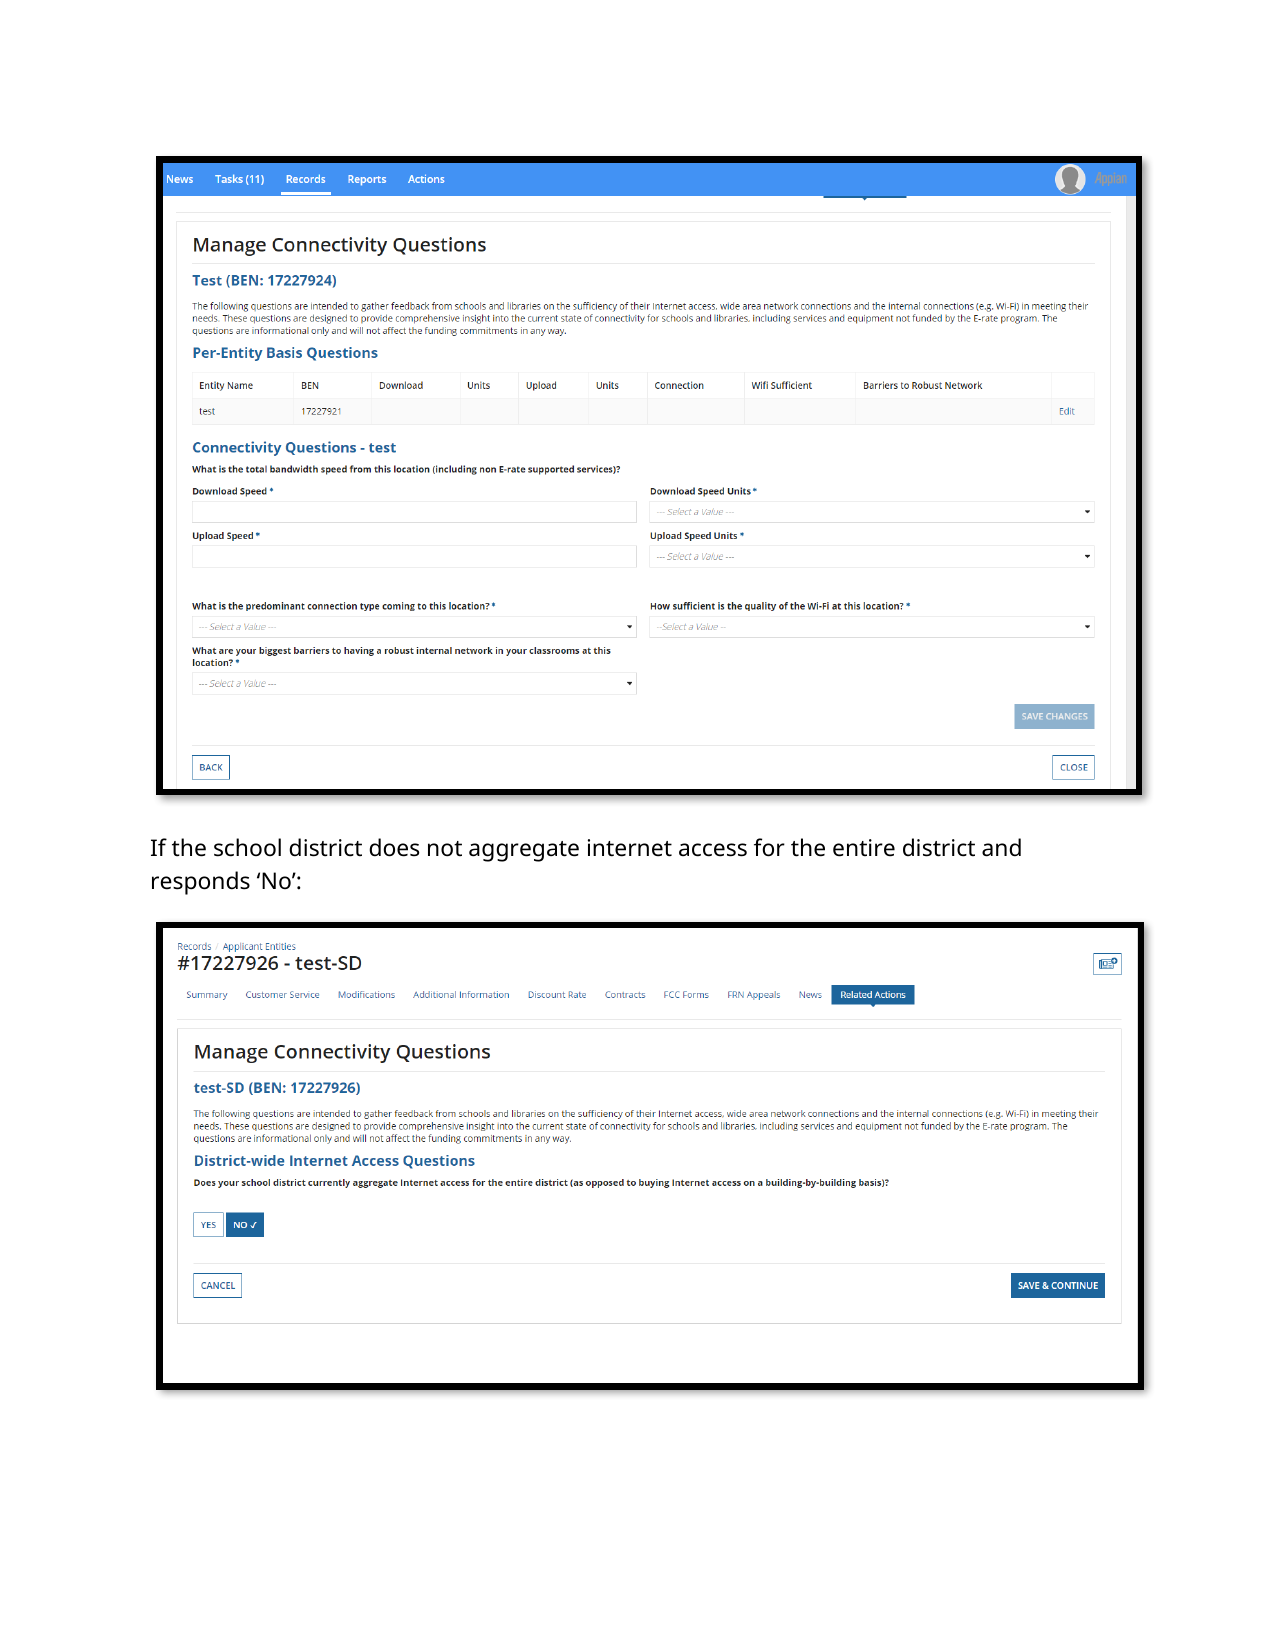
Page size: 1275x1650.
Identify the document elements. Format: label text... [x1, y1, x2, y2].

text If the school district does not aggregate internet access for the entire district and responds ‘No’: [150, 831, 1125, 896]
picture [163, 928, 1138, 1383]
picture [163, 163, 1136, 789]
